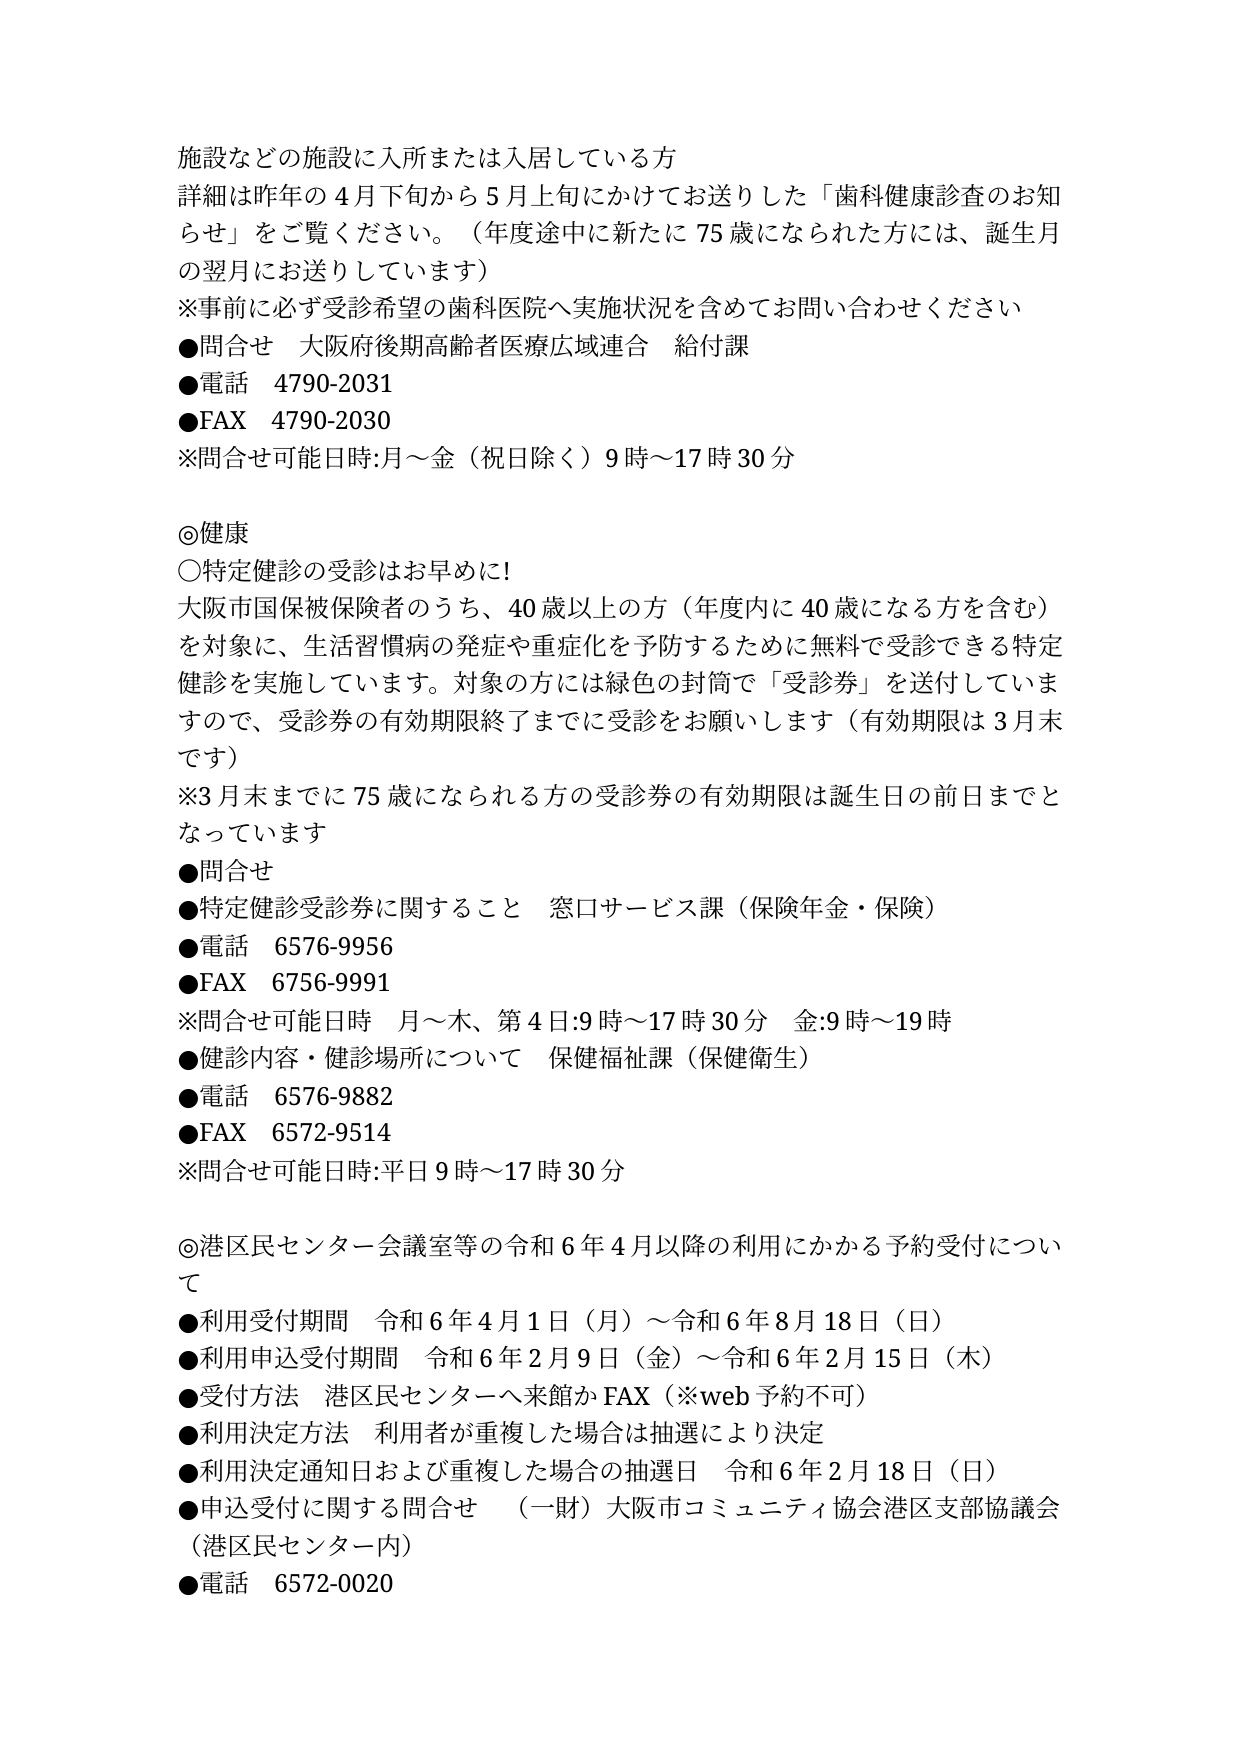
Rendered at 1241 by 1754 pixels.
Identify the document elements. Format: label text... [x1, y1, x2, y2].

text ●電話 6572-0020 [177, 1563, 1063, 1601]
text ●問合せ 大阪府後期高齢者医療広域連合 給付課 [177, 326, 1063, 363]
text ※問合せ可能日時:月～金（祝日除く）9時～17時30分 [177, 438, 1063, 476]
text ※事前に必ず受診希望の歯科医院へ実施状況を含めてお問い合わせください [177, 288, 1063, 326]
text ●電話 6576-9956 [177, 926, 1063, 963]
text ◎健康 [177, 513, 1063, 551]
text ◎港区民センター会議室等の令和6年4月以降の利用にかかる予約受付について [177, 1226, 1063, 1301]
text ※問合せ可能日時 月～木、第4日:9時～17時30分 金:9時～19時 [177, 1001, 1063, 1038]
text ●FAX 4790-2030 [177, 401, 1063, 438]
text ●健診内容・健診場所について 保健福祉課（保健衛生） [177, 1038, 1063, 1076]
text 詳細は昨年の4月下旬から5月上旬にかけてお送りした「歯科健康診査のお知らせ」をご覧ください。（年度途中に新たに75歳になられた方には、誕生月の翌月にお送りしています） [177, 176, 1063, 288]
text ●問合せ [177, 851, 1063, 888]
text 大阪市国保被保険者のうち、40歳以上の方（年度内に40歳になる方を含む）を対象に、生活習慣病の発症や重症化を予防するために無料で受診できる特定健診を実施しています。対象の方には緑色の封筒で「受診券」を送付していますので、受診券の有効期限終了までに受診をお願いします（有効期限は3月末です） [177, 588, 1063, 776]
text ※問合せ可能日時:平日9時～17時30分 [177, 1151, 1063, 1188]
text ●申込受付に関する問合せ （一財）大阪市コミュニティ協会港区支部協議会（港区民センター内） [177, 1488, 1063, 1563]
text ●FAX 6572-9514 [177, 1113, 1063, 1151]
text ※3月末までに75歳になられる方の受診券の有効期限は誕生日の前日までとなっています [177, 776, 1063, 851]
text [177, 138, 1063, 176]
text ●FAX 6756-9991 [177, 963, 1063, 1001]
text ●特定健診受診券に関すること 窓口サービス課（保険年金・保険） [177, 888, 1063, 926]
text ●利用決定方法 利用者が重複した場合は抽選により決定 [177, 1413, 1063, 1451]
text ●受付方法 港区民センターへ来館かFAX（※web予約不可） [177, 1376, 1063, 1413]
text ●利用申込受付期間 令和6年2月9日（金）～令和6年2月15日（木） [177, 1338, 1063, 1376]
text 〇特定健診の受診はお早めに! [177, 551, 1063, 588]
text ●電話 6576-9882 [177, 1076, 1063, 1113]
text ●利用決定通知日および重複した場合の抽選日 令和6年2月18日（日） [177, 1451, 1063, 1488]
text ●利用受付期間 令和6年4月1日（月）～令和6年8月18日（日） [177, 1301, 1063, 1338]
text ●電話 4790-2031 [177, 363, 1063, 401]
